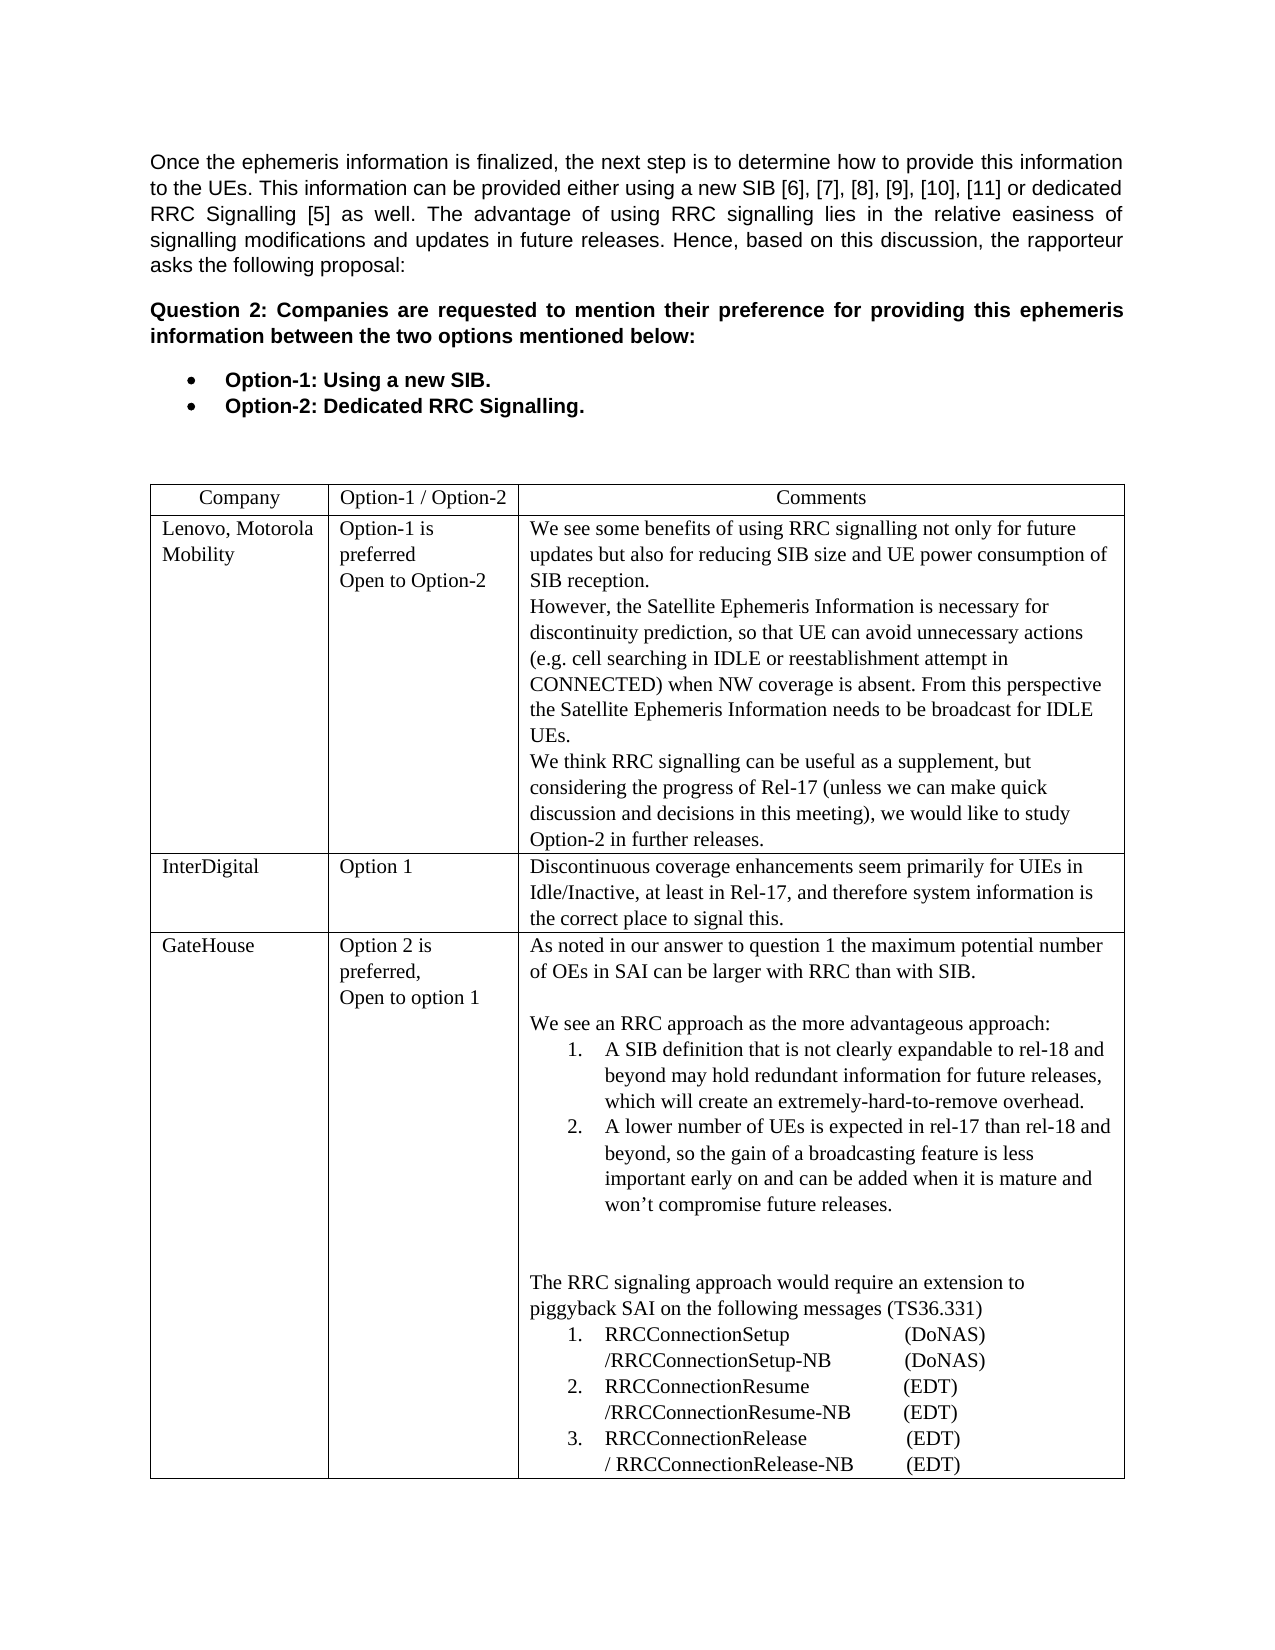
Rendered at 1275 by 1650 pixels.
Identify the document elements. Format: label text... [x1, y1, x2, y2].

table_cell We see some benefits of using RRC signalling not only for future updates but also for reducing SIB size and UE power consumption of SIB reception. However, the Satellite Ephemeris Information is necessary for discontinuity prediction, so that UE can avoid unnecessary actions (e.g. cell searching in IDLE or reestablishment attempt in CONNECTED) when NW coverage is absent. From this perspective the Satellite Ephemeris Information needs to be broadcast for IDLE UEs. We think RRC signalling can be useful as a supplement, but considering the progress of Rel-17 (unless we can make quick discussion and decisions in this meeting), we would like to study Option-2 in further releases. [519, 516, 1124, 853]
list Option-2: Dedicated RRC Signalling. [187, 394, 1125, 418]
table_cell InterDigital [151, 854, 328, 932]
table_header Comments [519, 485, 1124, 515]
table_cell Discontinuous coverage enhancements seem primarily for UIEs in Idle/Inactive, at least in Rel-17, and therefore system information is the correct place to signal this. [519, 854, 1124, 932]
table_cell Lenovo, Motorola Mobility [151, 516, 328, 853]
table_cell Option-1 is preferred Open to Option-2 [329, 516, 518, 853]
list Option-1: Using a new SIB. [187, 368, 1125, 392]
table_header Company [151, 485, 328, 515]
text Once the ephemeris information is finalized, the next step is to determine how to provide this information to the UEs. This information can be provided either using a new SIB [6], [7], [8], [9], [10], [11] or dedicated RRC Signalling [5] as well. The advantage of using RRC signalling lies in the relative easiness of signalling modifications and updates in future releases. Hence, based on this discussion, the rapporteur asks the following proposal: [150, 150, 1125, 277]
text Question 2: Companies are requested to mention their preference for providing this ephemeris information between the two options mentioned below: [150, 298, 1125, 348]
table_header Option-1 / Option-2 [329, 485, 518, 515]
table_cell Option 1 [329, 854, 518, 932]
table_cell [519, 933, 1124, 1478]
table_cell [329, 933, 518, 1478]
table_cell GateHouse [151, 933, 328, 1478]
